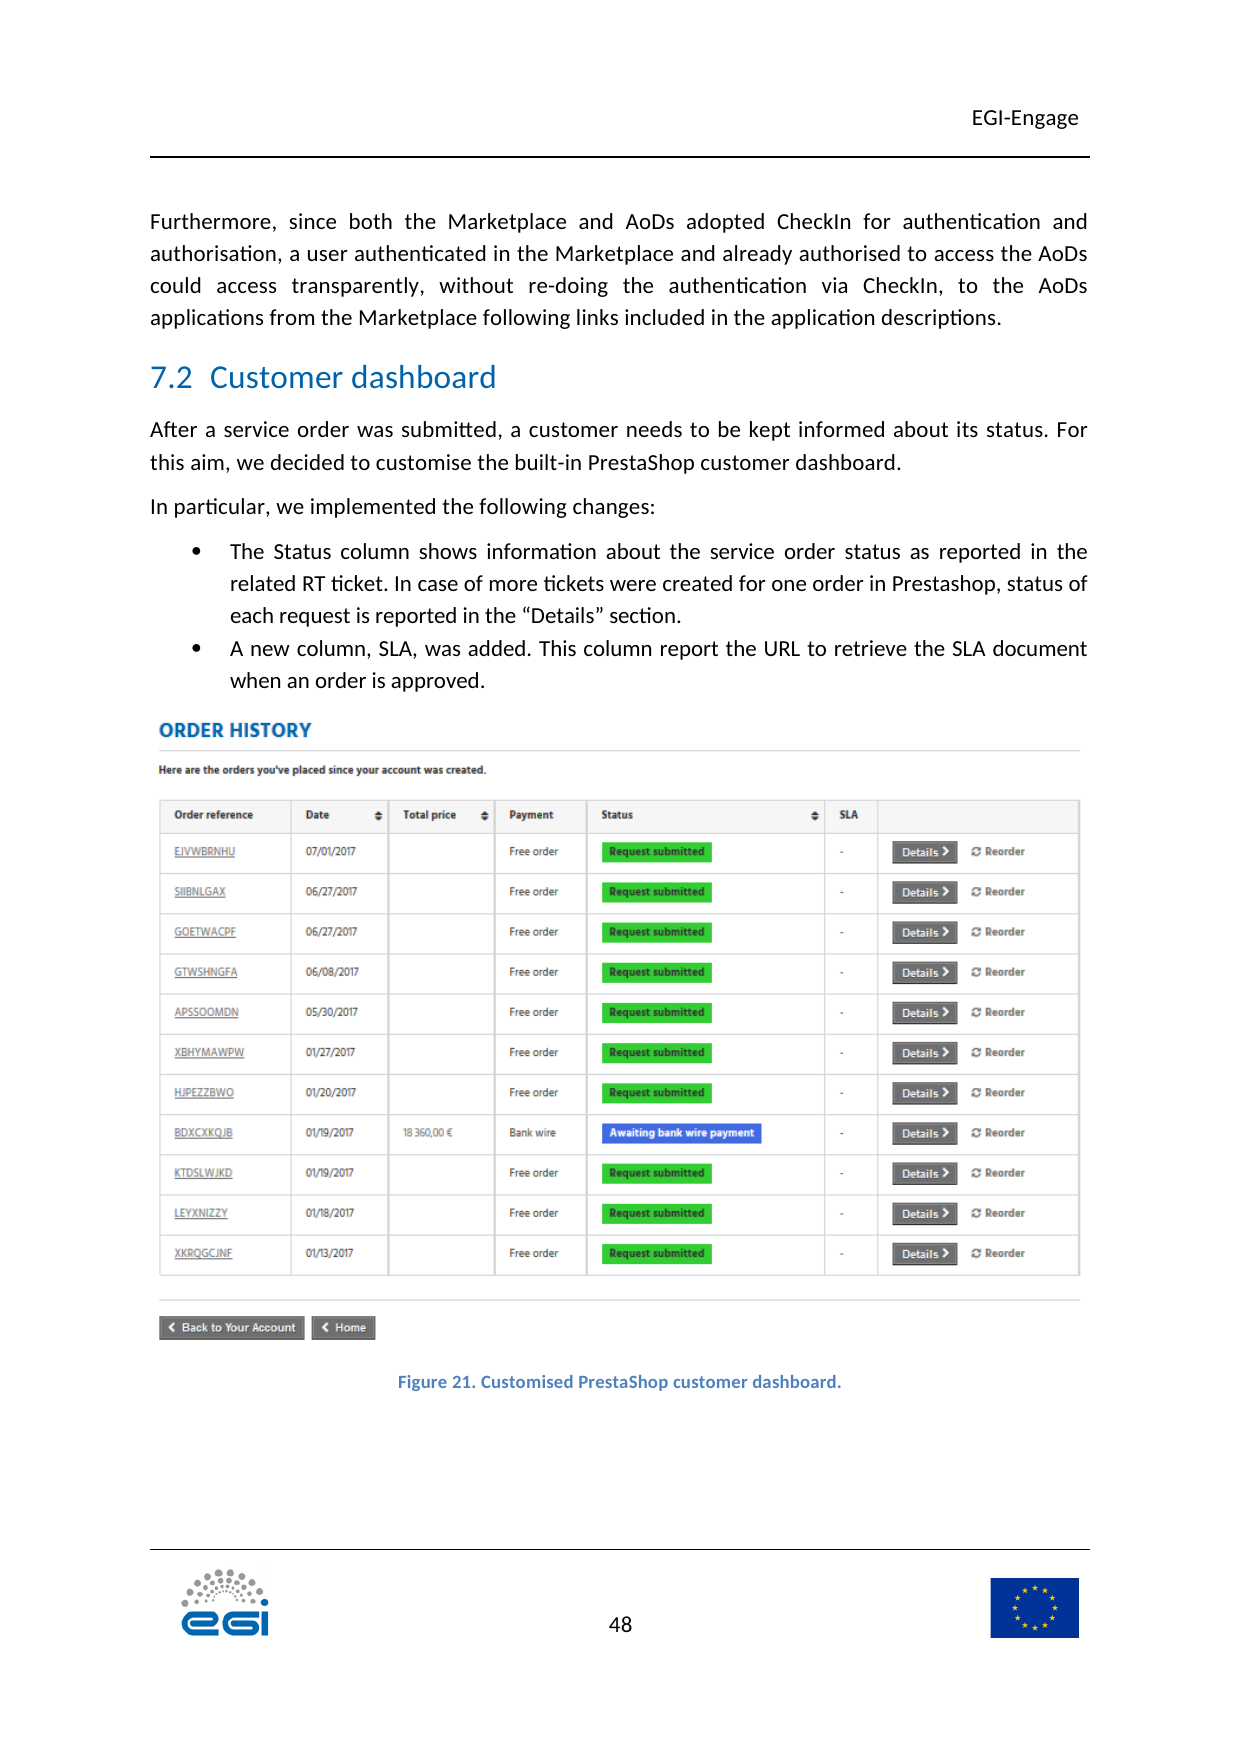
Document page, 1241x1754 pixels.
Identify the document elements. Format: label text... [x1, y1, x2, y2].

text Furthermore, since both the Marketplace and AoDs adopted CheckIn for authentication and authorisation, a user authenticated in the Marketplace and already authorised to access the AoDs could access transparently, without re-doing the authentication via CheckIn, to the AoDs applications from the Marketplace following links included in the application descriptions. [150, 207, 1090, 331]
list The Status column shows information about the service order status as reported in the related RT ticket. In case of more tickets were created for one order in Prestashop, status of each request is reported in the “Details” section. [192, 537, 1090, 629]
picture [150, 710, 1091, 1354]
picture [161, 1567, 287, 1638]
text After a service order was submitted, a customer needs to be kept informed about its status. For this aim, we decided to customise the built-in PrestaShop customer dashboard. [150, 416, 1090, 476]
subtitle Customer dashboard [150, 356, 1090, 397]
picture [990, 1578, 1079, 1638]
text In particular, we implemented the following changes: [150, 492, 1090, 521]
list A new column, SLA, was added. This column report the URL to retrieve the SLA document when an order is approved. [192, 634, 1090, 694]
text Figure 21. Customised PrestaShop customer dashboard. [150, 1370, 1090, 1393]
